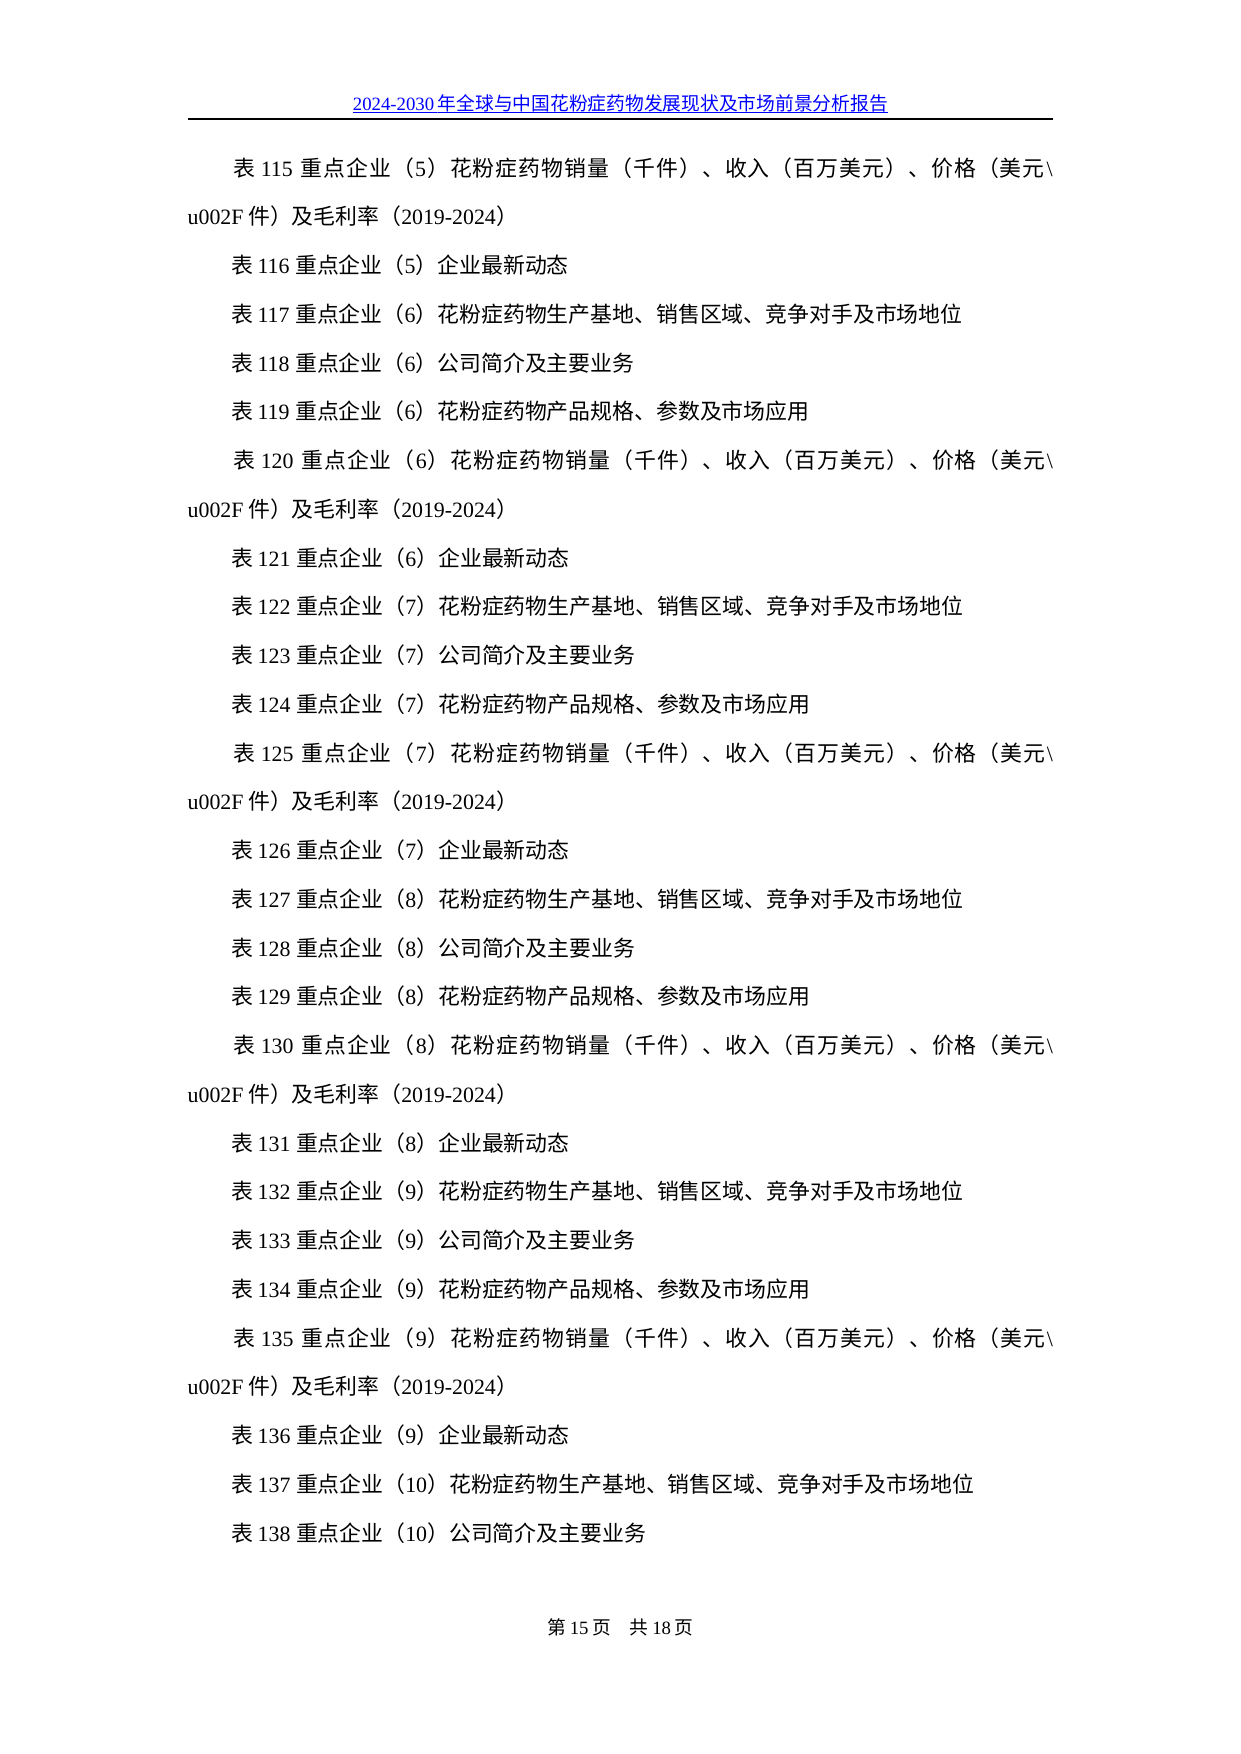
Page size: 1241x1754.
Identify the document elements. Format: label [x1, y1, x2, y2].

text [187, 150, 1053, 1548]
